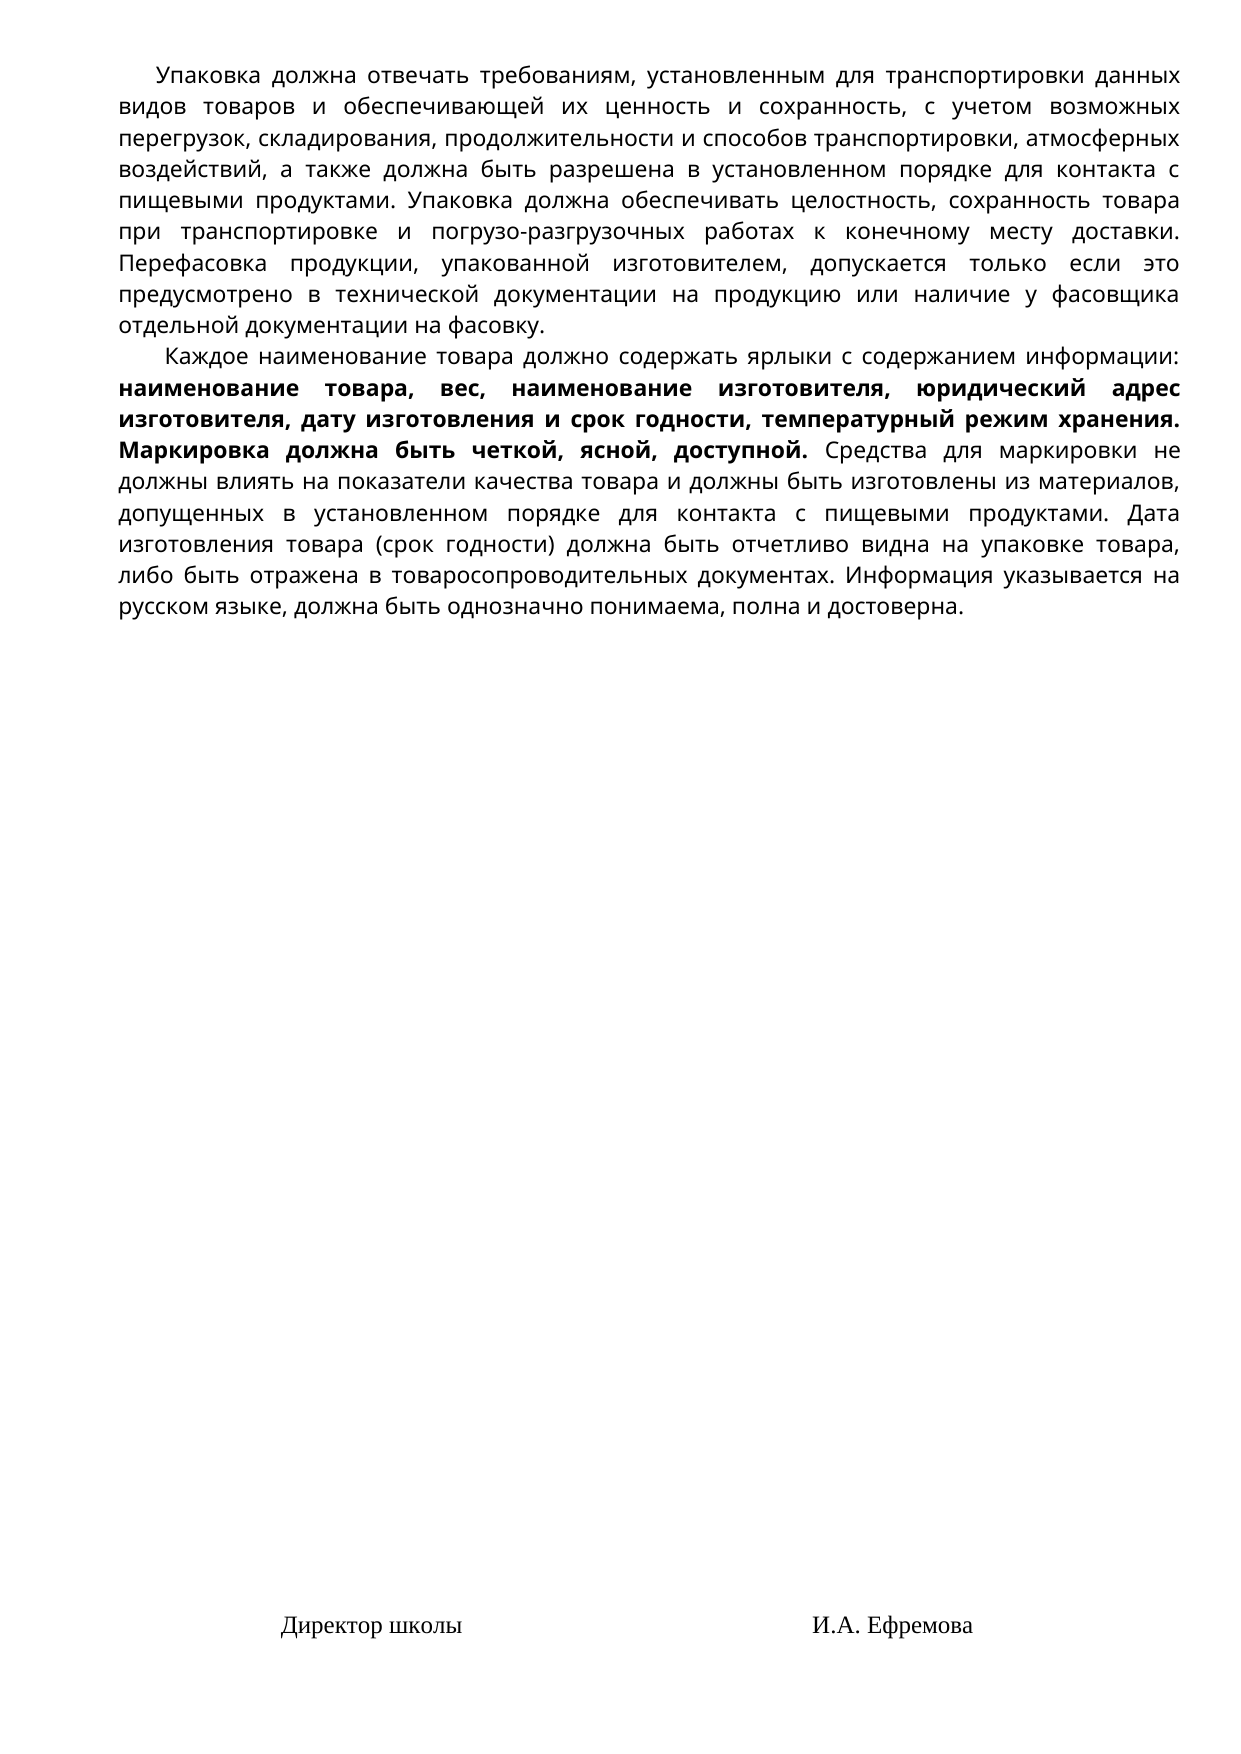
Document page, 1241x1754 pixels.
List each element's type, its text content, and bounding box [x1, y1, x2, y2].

text Каждое наименование товара должно содержать ярлыки с содержанием информации: наименование товара, вес, наименование изготовителя, юридический адрес изготовителя, дату изготовления и срок годности, температурный режим хранения. Маркировка должна быть четкой, ясной, доступной. Средства для маркировки не должны влиять на показатели качества товара и должны быть изготовлены из материалов, допущенных в установленном порядке для контакта с пищевыми продуктами. Дата изготовления товара (срок годности) должна быть отчетливо видна на упаковке товара, либо быть отражена в товаросопроводительных документах. Информация указывается на русском языке, должна быть однозначно понимаема, полна и достоверна. [118, 340, 1181, 622]
text Упаковка должна отвечать требованиям, установленным для транспортировки данных видов товаров и обеспечивающей их ценность и сохранность, с учетом возможных перегрузок, складирования, продолжительности и способов транспортировки, атмосферных воздействий, а также должна быть разрешена в установленном порядке для контакта с пищевыми продуктами. Упаковка должна обеспечивать целостность, сохранность товара при транспортировке и погрузо-разгрузочных работах к конечному месту доставки. Перефасовка продукции, упакованной изготовителем, допускается только если это предусмотрено в технической документации на продукцию или наличие у фасовщика отдельной документации на фасовку. [118, 59, 1181, 340]
